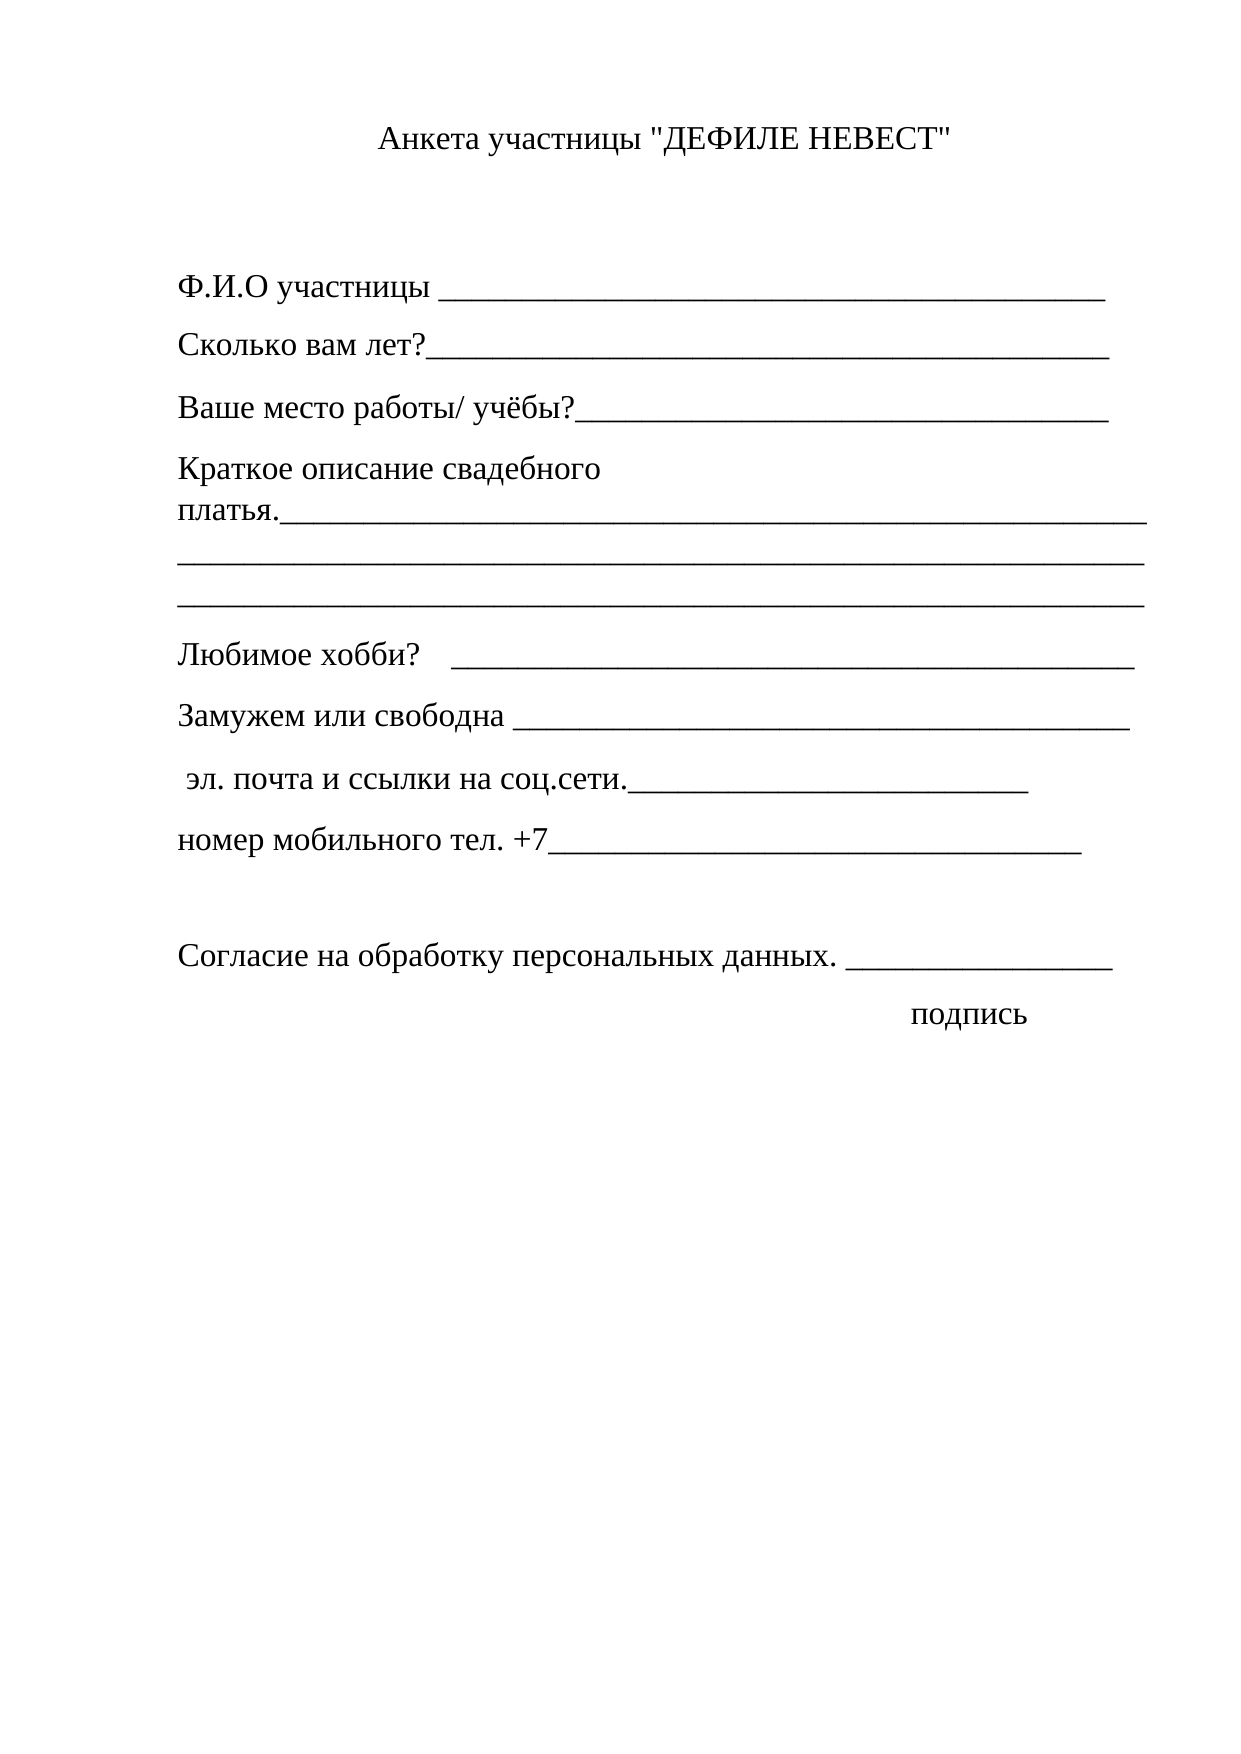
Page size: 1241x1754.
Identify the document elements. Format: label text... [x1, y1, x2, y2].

text Ф.И.О участницы ________________________________________ [177, 266, 1152, 305]
text подпись [177, 993, 1152, 1032]
text Замужем или свободна _____________________________________ [177, 696, 1152, 734]
text Согласие на обработку персональных данных. ________________ [177, 935, 1152, 974]
text эл. почта и ссылки на соц.сети.________________________ㅤ [177, 754, 1152, 799]
text Ваше место работы/ учёбы?________________________________ㅤ [177, 382, 1152, 428]
text Краткое описание свадебного платья.________________________________________________________________________________________________________________________________________________________________________ [177, 448, 1152, 610]
text Анкета участницы "ДЕФИЛЕ НЕВЕСТ" [177, 118, 1152, 156]
text Сколько вам лет?_________________________________________ [177, 324, 1152, 363]
text Любимое хобби?ㅤ_________________________________________ [177, 630, 1152, 676]
text номер мобильного тел. +7________________________________ [177, 819, 1152, 858]
